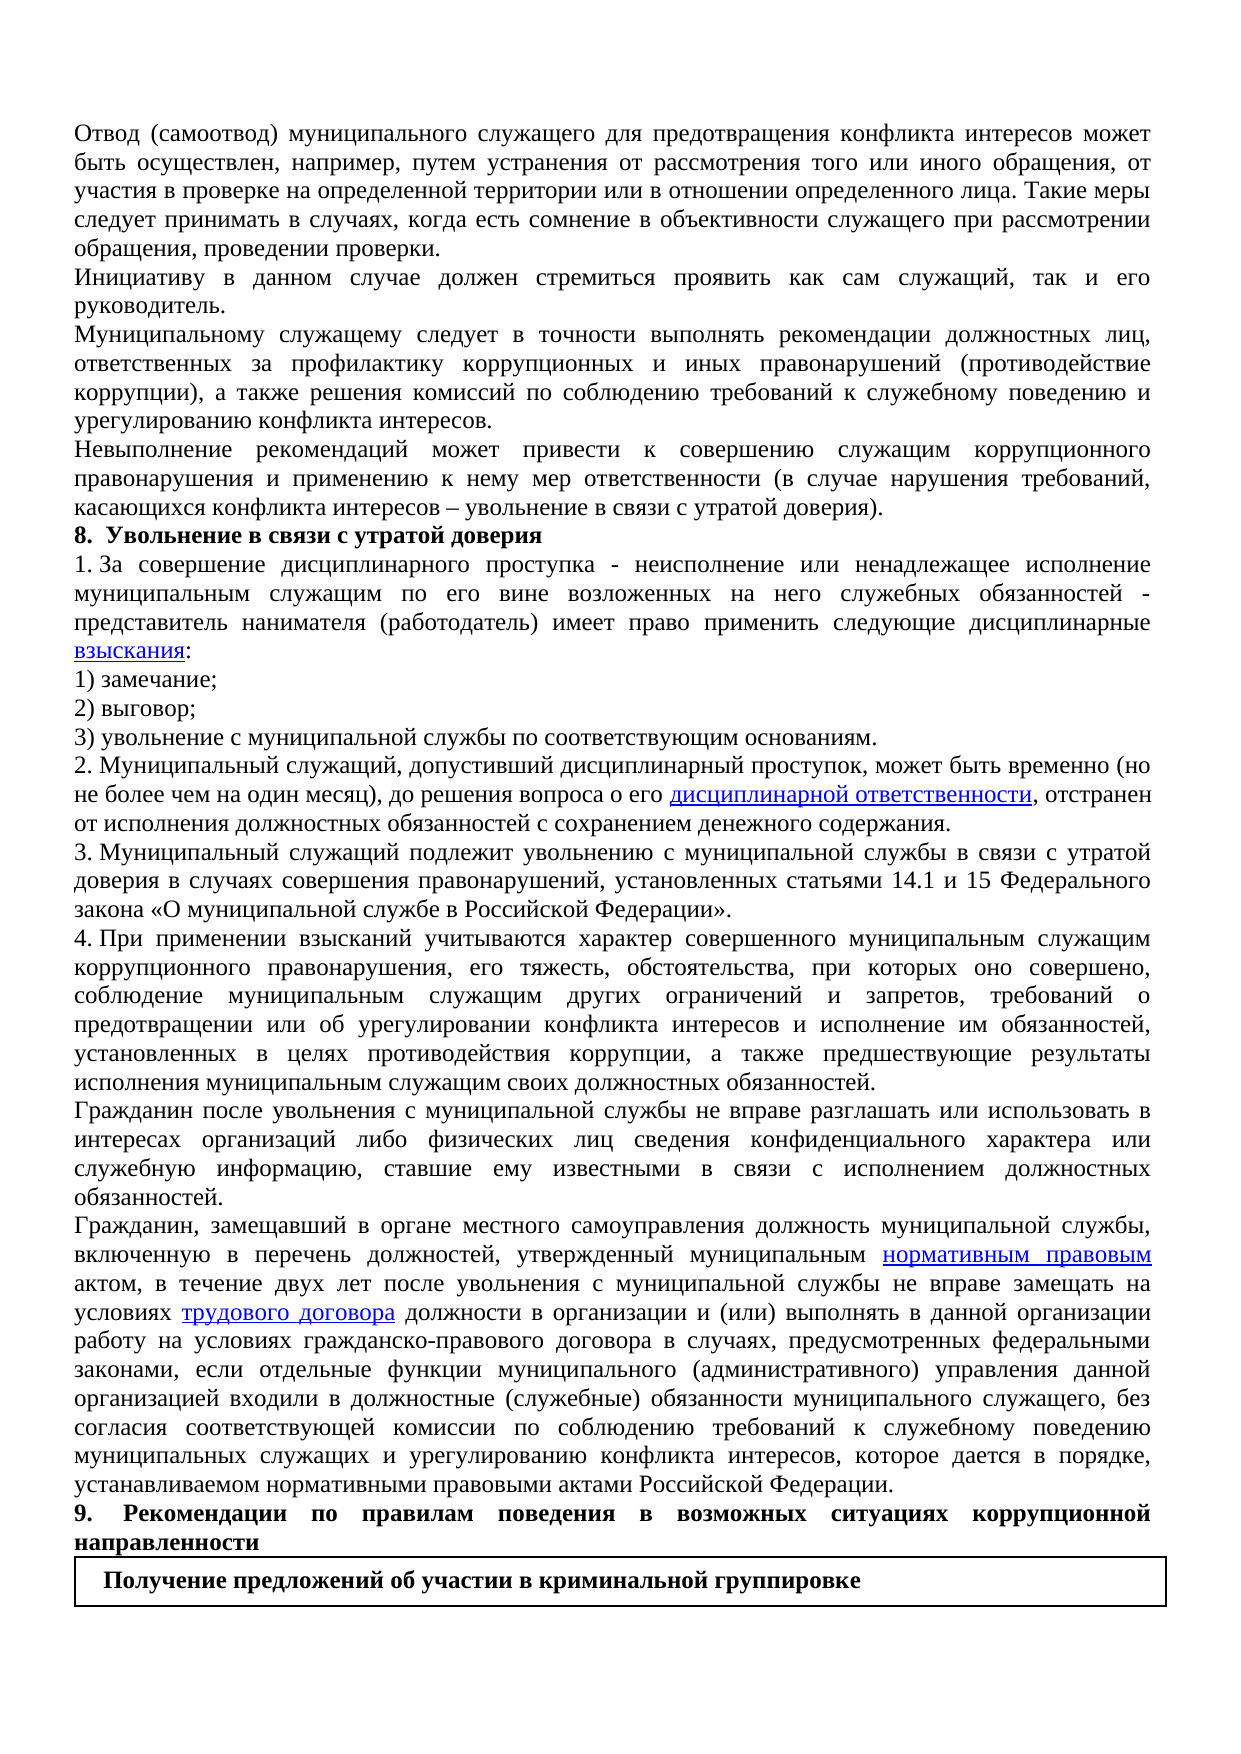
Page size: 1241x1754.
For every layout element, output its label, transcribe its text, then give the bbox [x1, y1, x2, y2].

text Муниципальному служащему следует в точности выполнять рекомендации должностных лиц, ответственных за профилактику коррупционных и иных правонарушений (противодействие коррупции), а также решения комиссий по соблюдению требований к служебному поведению и урегулированию конфликта интересов. [74, 319, 1152, 434]
text 3) увольнение с муниципальной службы по соответствующим основаниям. [74, 722, 1152, 751]
text Гражданин после увольнения с муниципальной службы не вправе разглашать или использовать в интересах организаций либо физических лиц сведения конфиденциального характера или служебную информацию, ставшие ему известными в связи с исполнением должностных обязанностей. [74, 1096, 1152, 1211]
text Инициативу в данном случае должен стремиться проявить как сам служащий, так и его руководитель. [74, 262, 1152, 319]
text 3. Муниципальный служащий подлежит увольнению с муниципальной службы в связи с утратой доверия в случаях совершения правонарушений, установленных статьями 14.1 и 15 Федерального закона «О муниципальной службе в Российской Федерации». [74, 837, 1152, 923]
text 4. При применении взысканий учитываются характер совершенного муниципальным служащим коррупционного правонарушения, его тяжесть, обстоятельства, при которых оно совершено, соблюдение муниципальным служащим других ограничений и запретов, требований о предотвращении или об урегулировании конфликта интересов и исполнение им обязанностей, установленных в целях противодействия коррупции, а также предшествующие результаты исполнения муниципальным служащим своих должностных обязанностей. [74, 923, 1152, 1096]
text Гражданин, замещавший в органе местного самоуправления должность муниципальной службы, включенную в перечень должностей, утвержденный муниципальным нормативным правовым актом, в течение двух лет после увольнения с муниципальной службы не вправе замещать на условиях трудового договора должности в организации и (или) выполнять в данной организации работу на условиях гражданско-правового договора в случаях, предусмотренных федеральными законами, если отдельные функции муниципального (административного) управления данной организацией входили в должностные (служебные) обязанности муниципального служащего, без согласия соответствующей комиссии по соблюдению требований к служебному поведению муниципальных служащих и урегулированию конфликта интересов, которое дается в порядке, устанавливаемом нормативными правовыми актами Российской Федерации. [74, 1211, 1152, 1498]
text 2. Муниципальный служащий, допустивший дисциплинарный проступок, может быть временно (но не более чем на один месяц), до решения вопроса о его дисциплинарной ответственности, отстранен от исполнения должностных обязанностей с сохранением денежного содержания. [74, 751, 1152, 837]
text 2) выговор; [74, 693, 1152, 722]
text Невыполнение рекомендаций может привести к совершению служащим коррупционного правонарушения и применению к нему мер ответственности (в случае нарушения требований, касающихся конфликта интересов – увольнение в связи с утратой доверия). [74, 434, 1152, 521]
text 1. За совершение дисциплинарного проступка - неисполнение или ненадлежащее исполнение муниципальным служащим по его вине возложенных на него служебных обязанностей - представитель нанимателя (работодатель) имеет право применить следующие дисциплинарные взыскания: [74, 549, 1152, 664]
text 8. Увольнение в связи с утратой доверия [74, 521, 1152, 549]
text 1) замечание; [74, 664, 1152, 693]
text Отвод (самоотвод) муниципального служащего для предотвращения конфликта интересов может быть осуществлен, например, путем устранения от рассмотрения того или иного обращения, от участия в проверке на определенной территории или в отношении определенного лица. Такие меры следует принимать в случаях, когда есть сомнение в объективности служащего при рассмотрении обращения, проведении проверки. [74, 118, 1152, 262]
table_header Получение предложений об участии в криминальной группировке [76, 1558, 1165, 1605]
text 9. Рекомендации по правилам поведения в возможных ситуациях коррупционной направленности [74, 1498, 1152, 1556]
